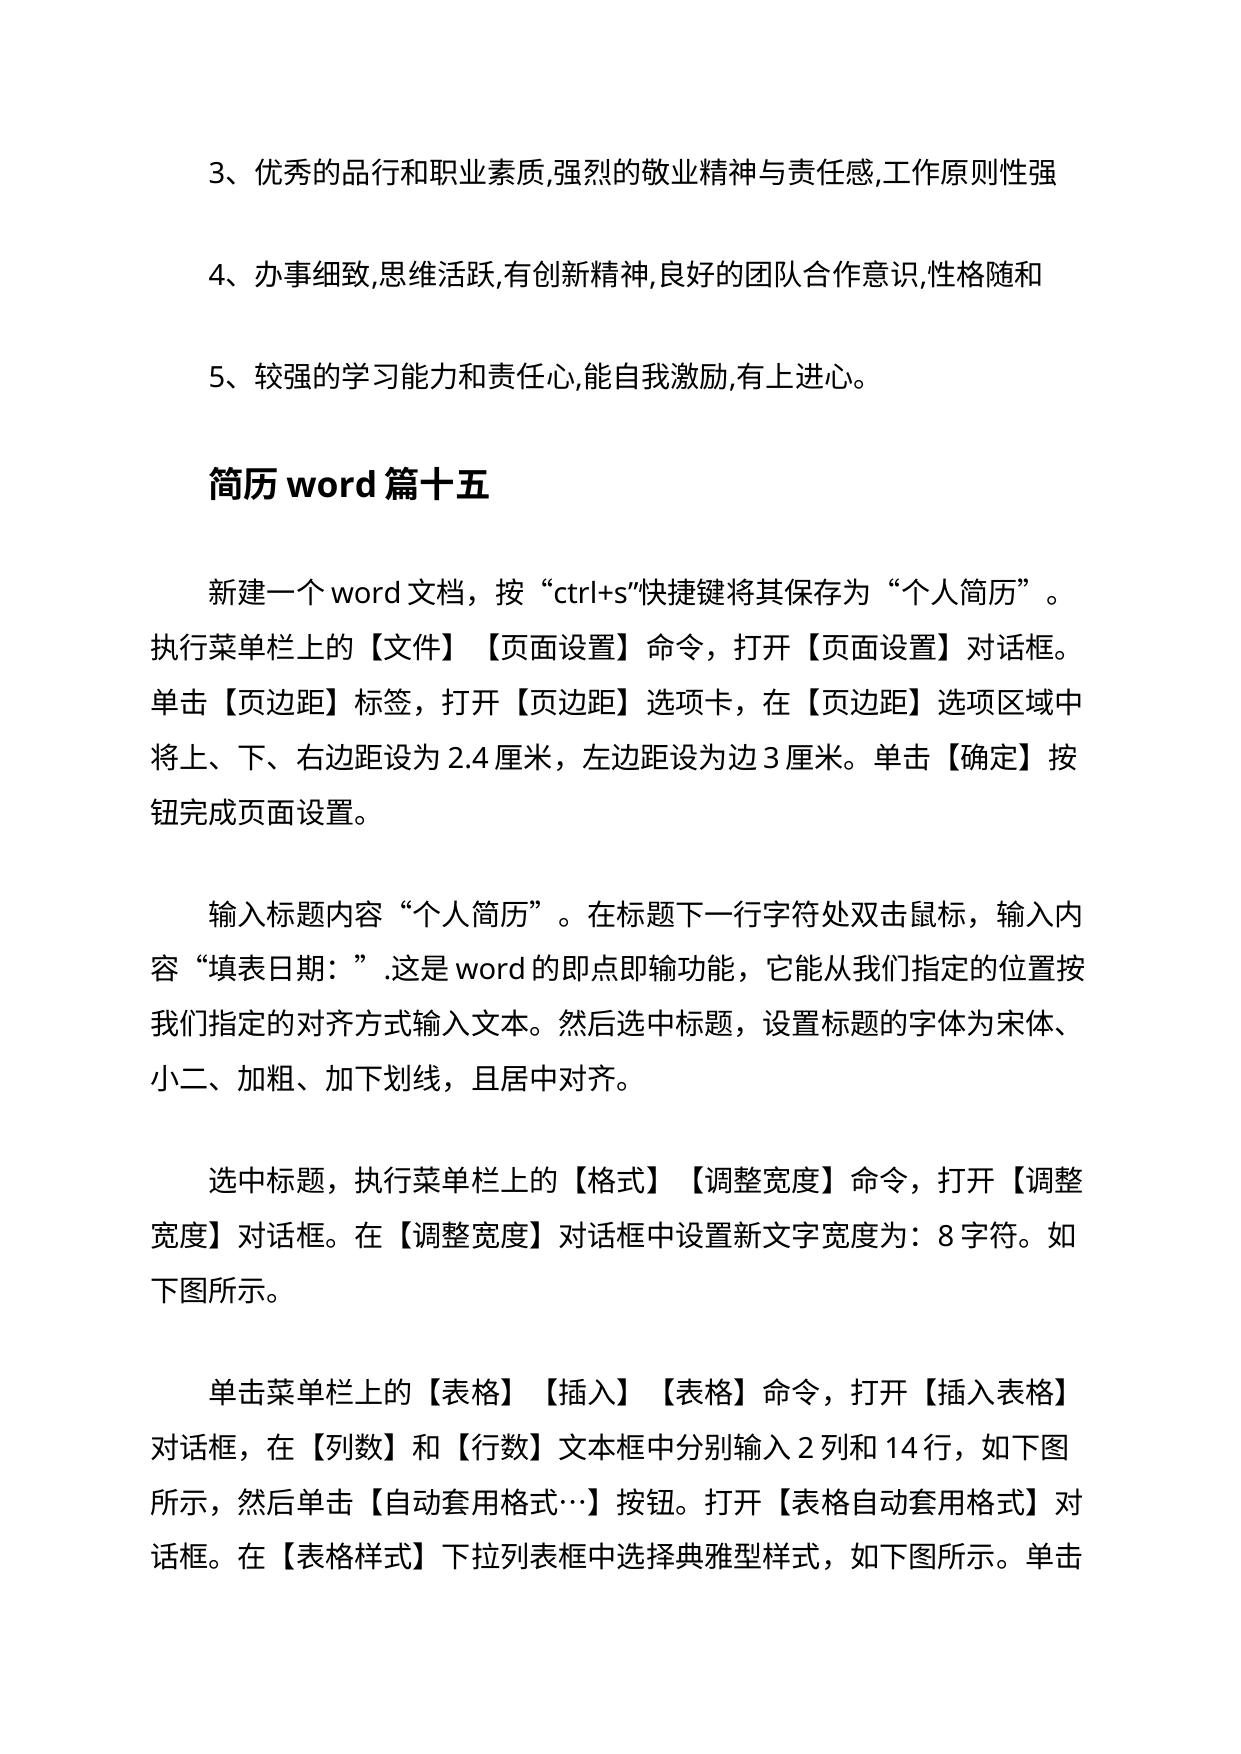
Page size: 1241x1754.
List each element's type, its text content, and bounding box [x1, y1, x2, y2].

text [150, 1369, 1090, 1576]
text 选中标题，执行菜单栏上的【格式】【调整宽度】命令，打开【调整宽度】对话框。在【调整宽度】对话框中设置新文字宽度为：8字符。如下图所示。 [150, 1158, 1090, 1310]
text 简历word篇十五 [150, 456, 1090, 507]
text 4、办事细致,思维活跃,有创新精神,良好的团队合作意识,性格随和 [150, 252, 1090, 294]
text 输入标题内容“个人简历”。在标题下一行字符处双击鼠标，输入内容“填表日期：”.这是word的即点即输功能，它能从我们指定的位置按我们指定的对齐方式输入文本。然后选中标题，设置标题的字体为宋体、小二、加粗、加下划线，且居中对齐。 [150, 891, 1090, 1098]
text 新建一个word文档，按“ctrl+s”快捷键将其保存为“个人简历”。执行菜单栏上的【文件】【页面设置】命令，打开【页面设置】对话框。单击【页边距】标签，打开【页边距】选项卡，在【页边距】选项区域中将上、下、右边距设为2.4厘米，左边距设为边3厘米。单击【确定】按钮完成页面设置。 [150, 569, 1090, 832]
text 3、优秀的品行和职业素质,强烈的敬业精神与责任感,工作原则性强 [150, 150, 1090, 192]
text 5、较强的学习能力和责任心,能自我激励,有上进心。 [150, 354, 1090, 396]
